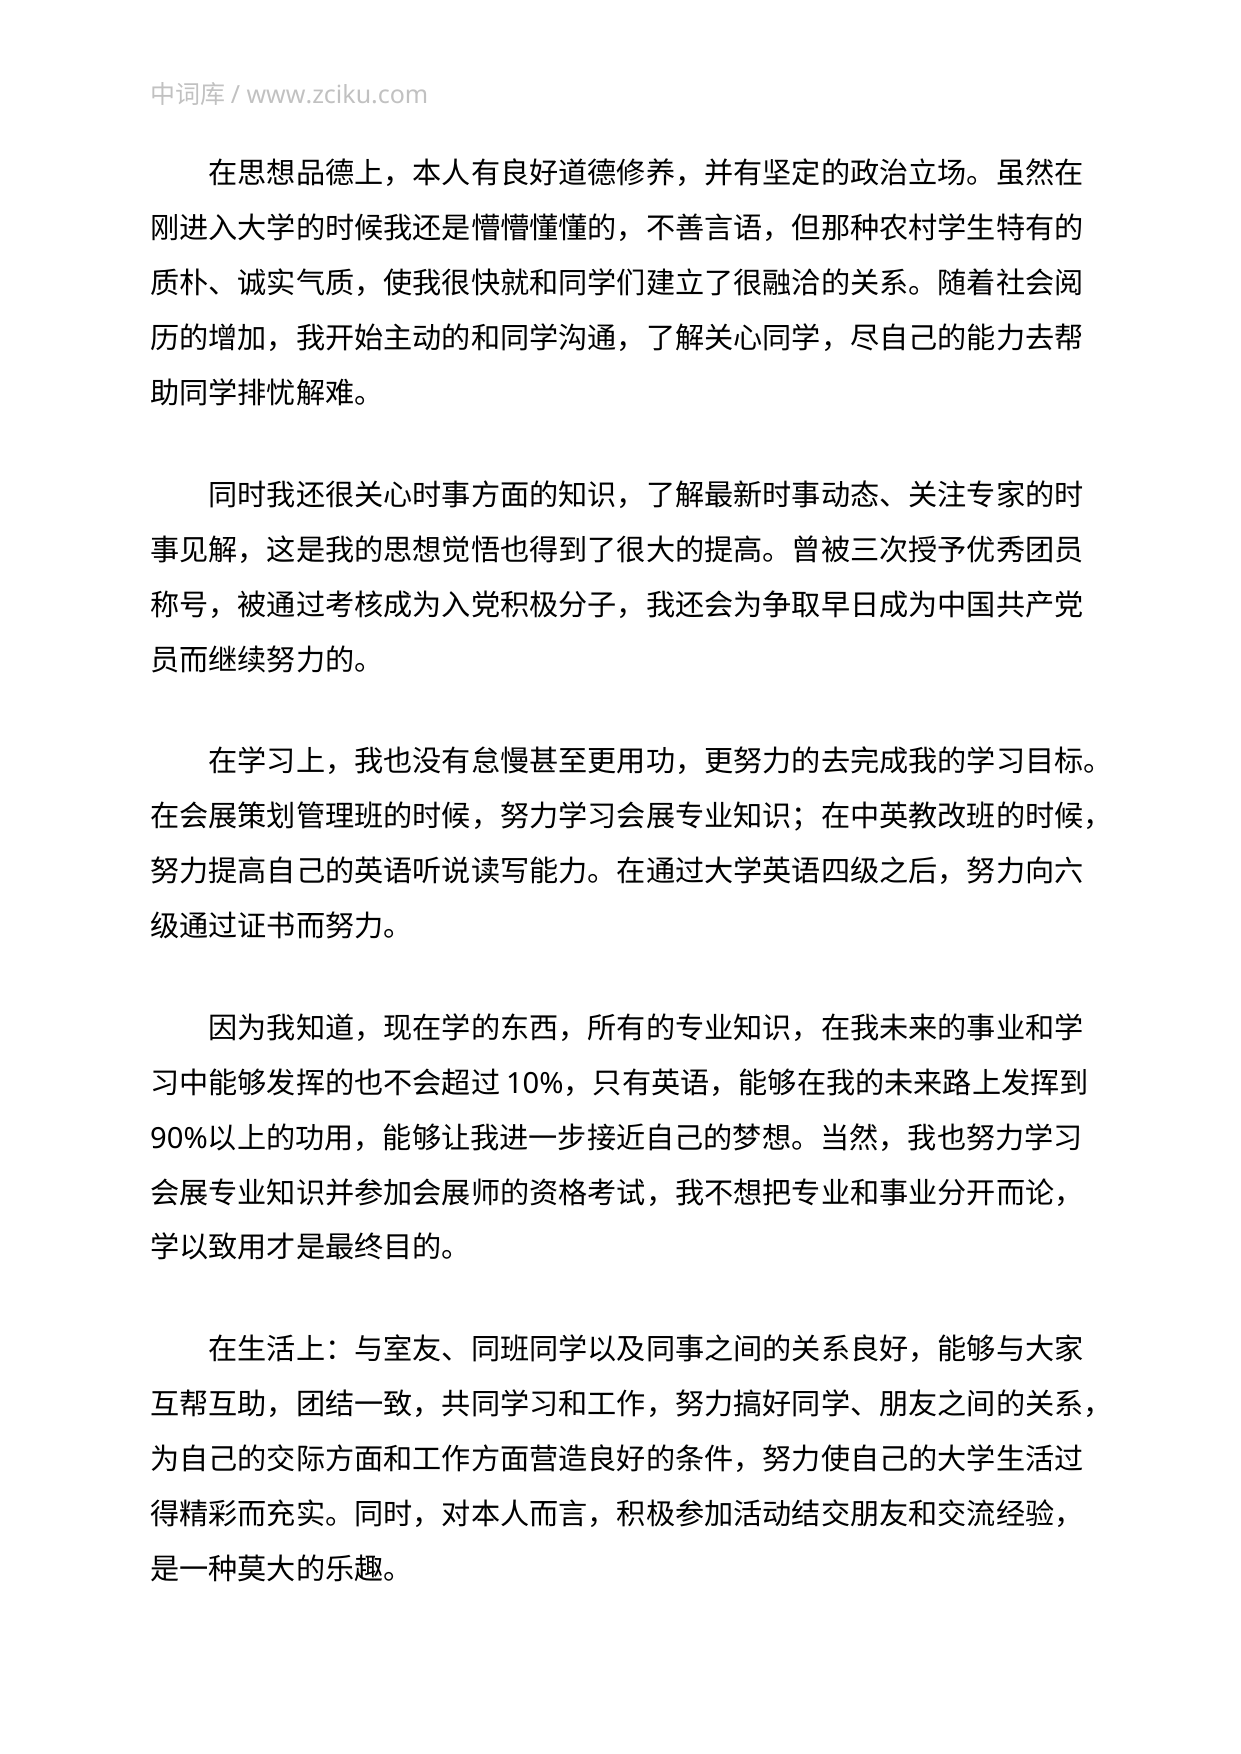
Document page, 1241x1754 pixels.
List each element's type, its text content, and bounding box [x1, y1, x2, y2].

text 在思想品德上，本人有良好道德修养，并有坚定的政治立场。虽然在刚进入大学的时候我还是懵懵懂懂的，不善言语，但那种农村学生特有的质朴、诚实气质，使我很快就和同学们建立了很融洽的关系。随着社会阅历的增加，我开始主动的和同学沟通，了解关心同学，尽自己的能力去帮助同学排忧解难。 [150, 150, 1090, 412]
text 因为我知道，现在学的东西，所有的专业知识，在我未来的事业和学习中能够发挥的也不会超过10%，只有英语，能够在我的未来路上发挥到90%以上的功用，能够让我进一步接近自己的梦想。当然，我也努力学习会展专业知识并参加会展师的资格考试，我不想把专业和事业分开而论，学以致用才是最终目的。 [150, 1004, 1090, 1266]
text 在学习上，我也没有怠慢甚至更用功，更努力的去完成我的学习目标。在会展策划管理班的时候，努力学习会展专业知识；在中英教改班的时候，努力提高自己的英语听说读写能力。在通过大学英语四级之后，努力向六级通过证书而努力。 [150, 738, 1090, 945]
text 在生活上：与室友、同班同学以及同事之间的关系良好，能够与大家互帮互助，团结一致，共同学习和工作，努力搞好同学、朋友之间的关系，为自己的交际方面和工作方面营造良好的条件，努力使自己的大学生活过得精彩而充实。同时，对本人而言，积极参加活动结交朋友和交流经验，是一种莫大的乐趣。 [150, 1326, 1090, 1588]
text 同时我还很关心时事方面的知识，了解最新时事动态、关注专家的时事见解，这是我的思想觉悟也得到了很大的提高。曾被三次授予优秀团员称号，被通过考核成为入党积极分子，我还会为争取早日成为中国共产党员而继续努力的。 [150, 471, 1090, 678]
